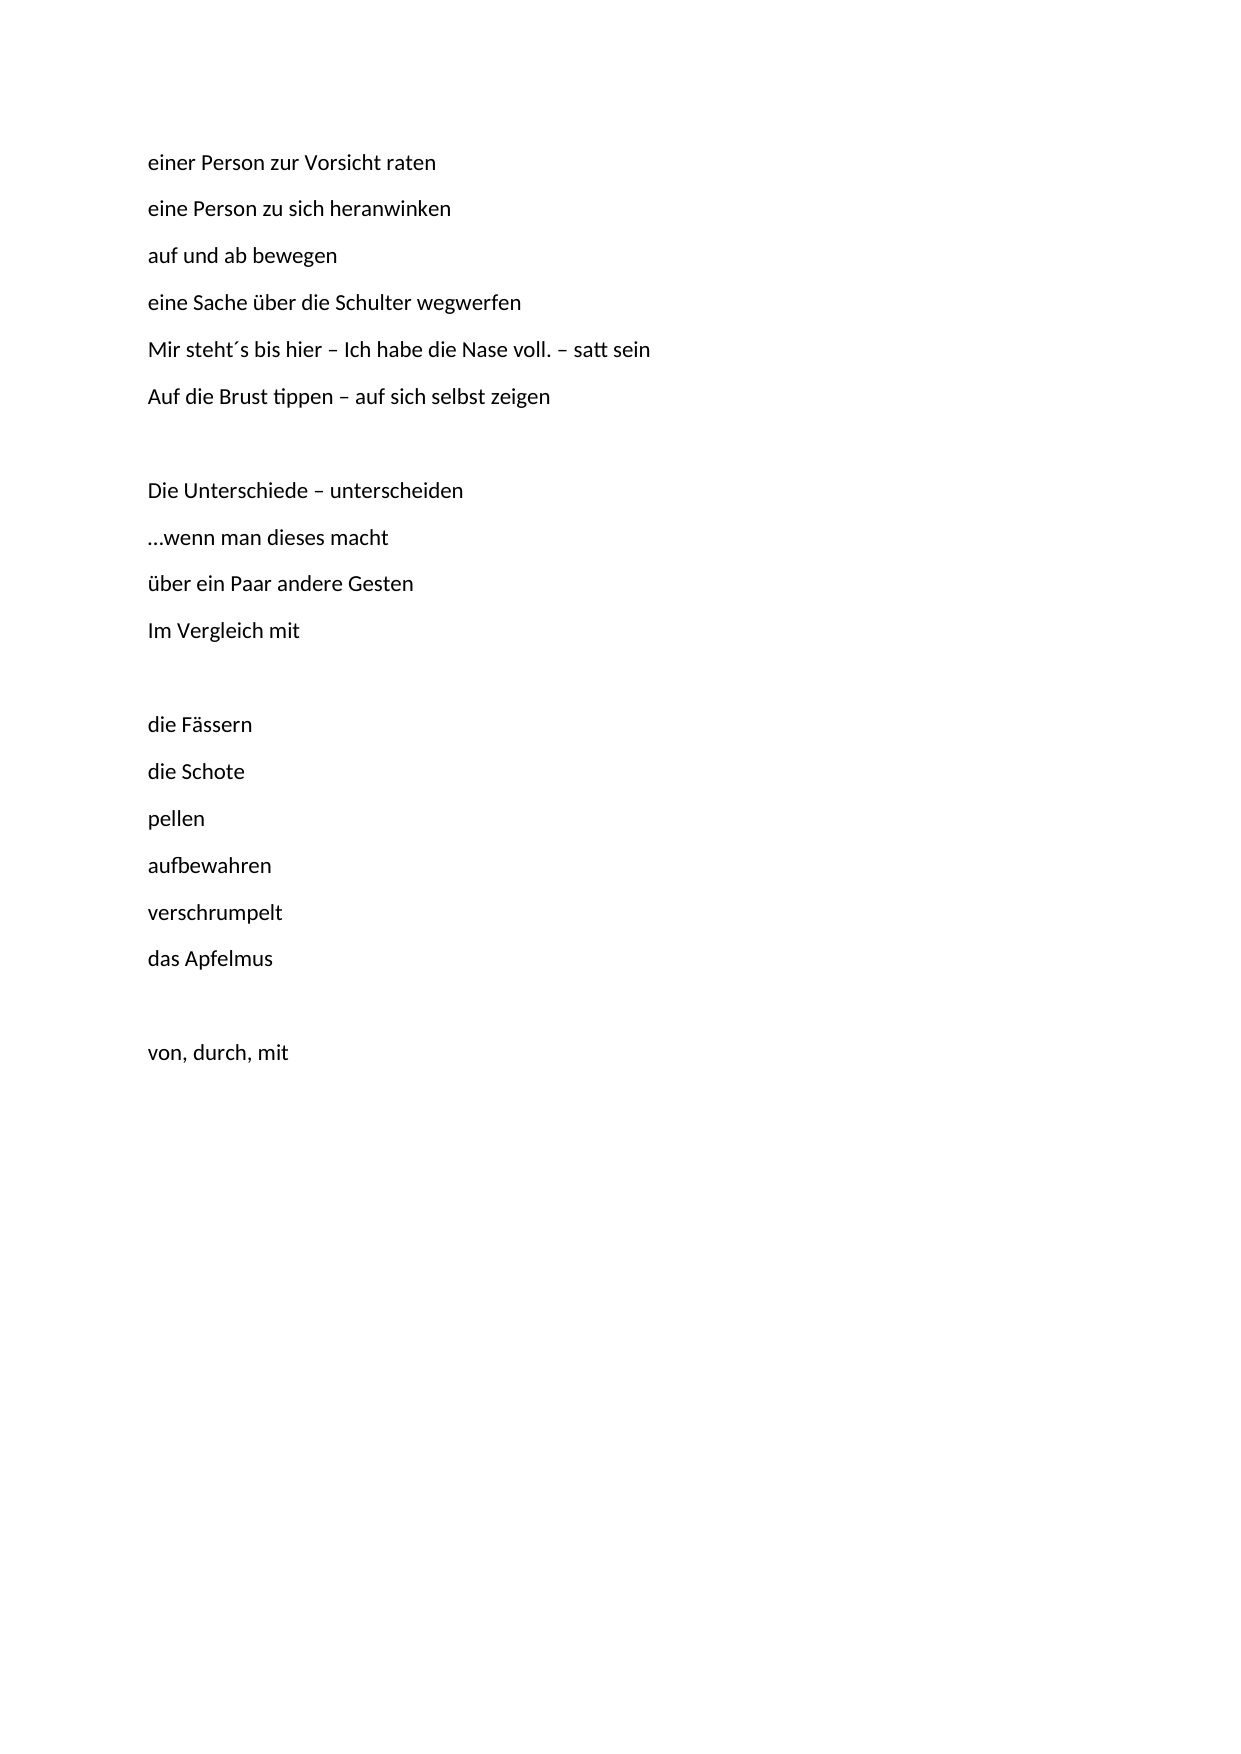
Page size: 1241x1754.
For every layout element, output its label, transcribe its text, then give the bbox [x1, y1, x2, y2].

text die Schote [148, 757, 1093, 785]
text Im Vergleich mit [148, 616, 1093, 644]
text Auf die Brust tippen – auf sich selbst zeigen [148, 382, 1093, 410]
text das Apfelmus [148, 944, 1093, 972]
text eine Person zu sich heranwinken [148, 194, 1093, 222]
text aufbewahren [148, 851, 1093, 879]
text auf und ab bewegen [148, 241, 1093, 269]
text eine Sache über die Schulter wegwerfen [148, 288, 1093, 316]
text Die Unterschiede – unterscheiden [148, 476, 1093, 504]
text verschrumpelt [148, 898, 1093, 926]
text Mir steht´s bis hier – Ich habe die Nase voll. – satt sein [148, 335, 1093, 363]
text einer Person zur Vorsicht raten [148, 148, 1093, 176]
text über ein Paar andere Gesten [148, 569, 1093, 597]
text die Fässern [148, 710, 1093, 738]
text …wenn man dieses macht [148, 523, 1093, 551]
text von, durch, mit [148, 1038, 1093, 1066]
text pellen [148, 804, 1093, 832]
